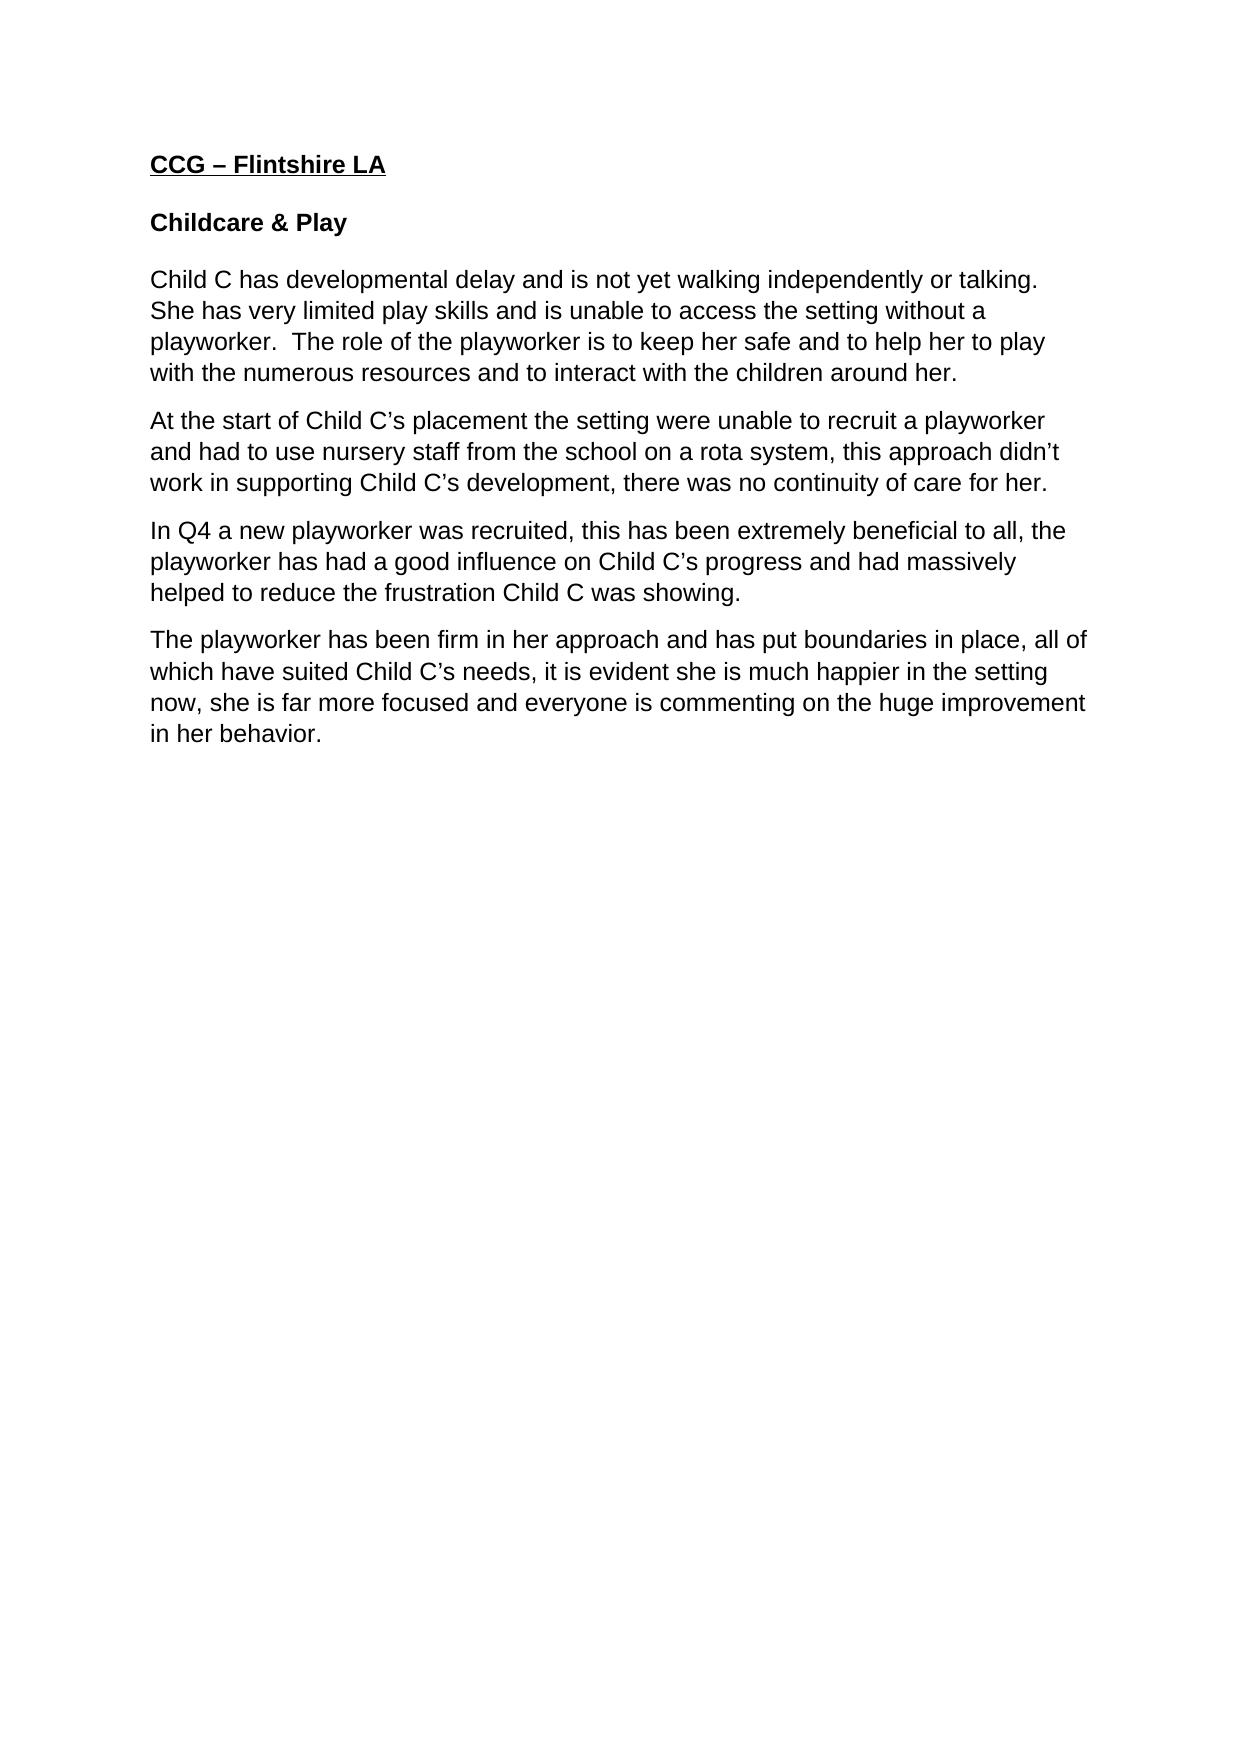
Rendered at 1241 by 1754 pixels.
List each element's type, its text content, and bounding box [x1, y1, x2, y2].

text In Q4 a new playworker was recruited, this has been extremely beneficial to all, the playworker has had a good influence on Child C’s progress and had massively helped to reduce the frustration Child C was showing. [150, 516, 1090, 606]
text The playworker has been firm in her approach and has put boundaries in place, all of which have suited Child C’s needs, it is evident she is much happier in the setting now, she is far more focused and everyone is commenting on the huge improvement in her behavior. [150, 625, 1090, 747]
text Childcare & Play [150, 207, 1090, 236]
text CCG – Flintshire LA [150, 150, 1090, 179]
text At the start of Child C’s placement the setting were unable to recruit a playworker and had to use nursery staff from the school on a rota system, this approach didn’t work in supporting Child C’s development, there was no continuity of care for her. [150, 406, 1090, 497]
text Child C has developmental delay and is not yet walking independently or talking. She has very limited play skills and is unable to access the setting without a playworker. The role of the playworker is to keep her safe and to help her to play with the numerous resources and to interact with the children around her. [150, 265, 1090, 387]
